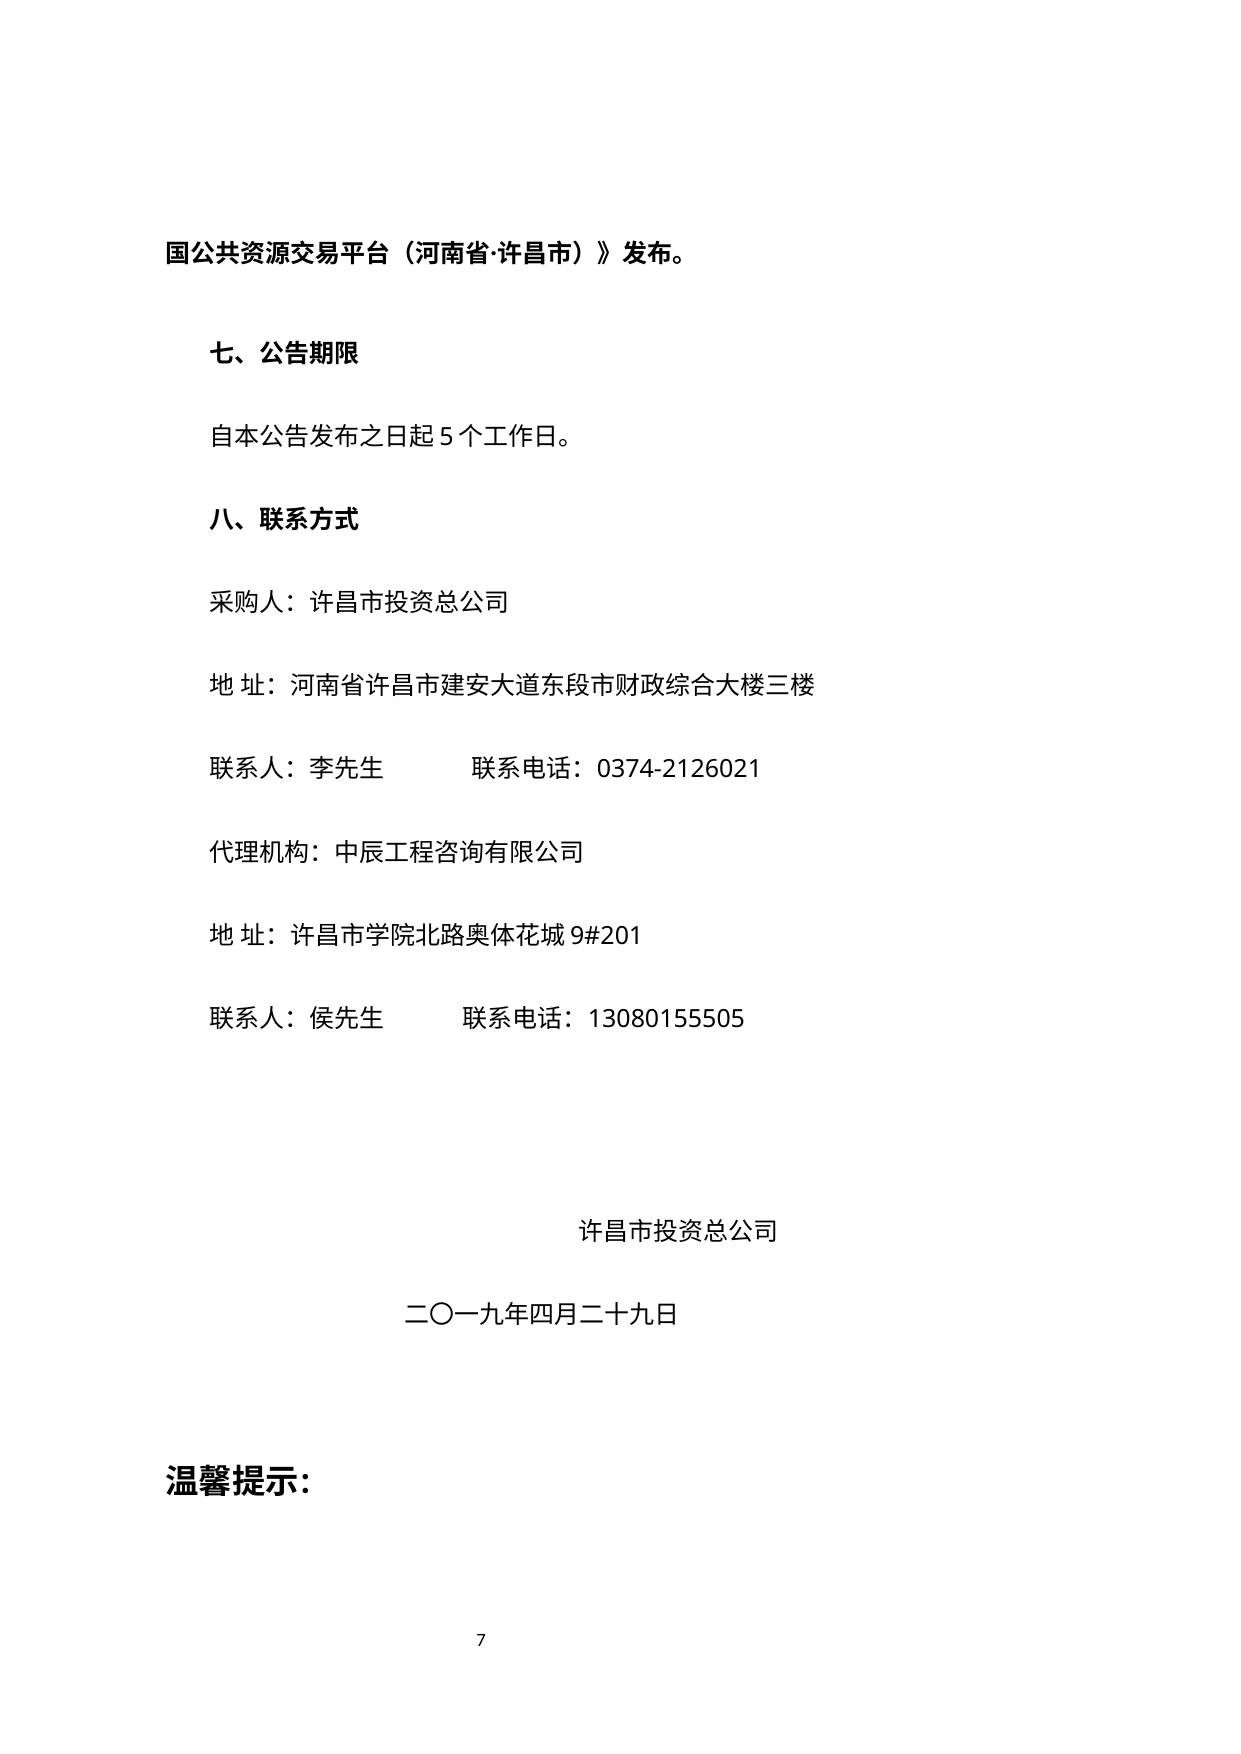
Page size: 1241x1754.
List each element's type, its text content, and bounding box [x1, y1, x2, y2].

text 采购人：许昌市投资总公司 [165, 568, 1087, 633]
text 七、公告期限 [165, 319, 1087, 384]
text 联系人：李先生 联系电话：0374-2126021 [165, 734, 1087, 799]
text 许昌市投资总公司 [165, 1197, 1087, 1262]
text 代理机构：中辰工程咨询有限公司 [165, 818, 1087, 883]
text 温馨提示： [165, 1446, 1087, 1511]
text 八、联系方式 [165, 485, 1087, 550]
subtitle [165, 219, 1087, 284]
text 地 址：河南省许昌市建安大道东段市财政综合大楼三楼 [165, 651, 1087, 716]
text 联系人：侯先生 联系电话：13080155505 [165, 984, 1087, 1049]
text 自本公告发布之日起5个工作日。 [165, 402, 1087, 467]
text 二〇一九年四月二十九日 [165, 1280, 1087, 1345]
text 地 址：许昌市学院北路奥体花城9#201 [165, 901, 1087, 966]
